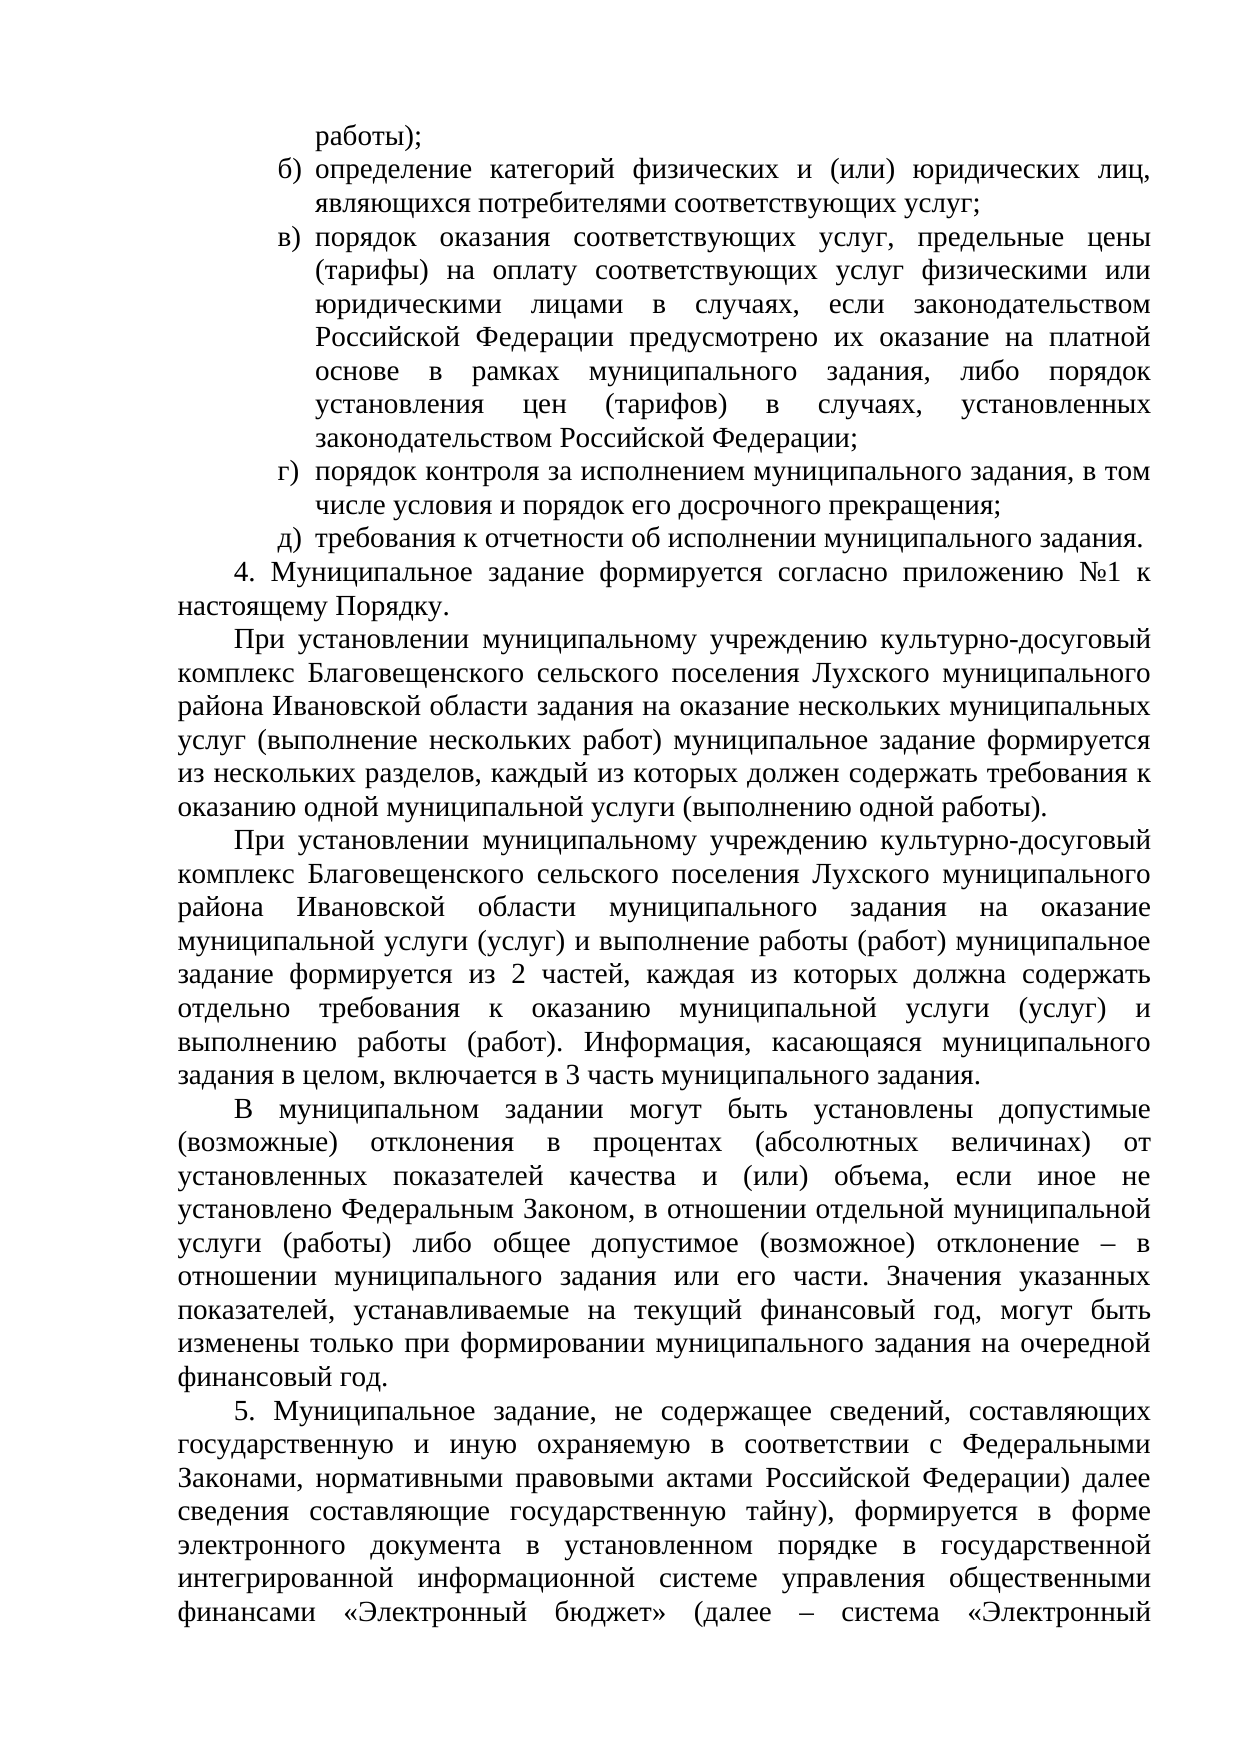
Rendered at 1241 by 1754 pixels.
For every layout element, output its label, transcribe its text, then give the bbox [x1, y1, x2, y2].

text 4. Муниципальное задание формируется согласно приложению №1 к настоящему Порядку. [177, 554, 1152, 621]
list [277, 118, 1152, 152]
list порядок контроля за исполнением муниципального задания, в том числе условия и порядок его досрочного прекращения; [277, 453, 1152, 521]
text При установлении муниципальному учреждению культурно-досуговый комплекс Благовещенского сельского поселения Лухского муниципального района Ивановской области задания на оказание нескольких муниципальных услуг (выполнение нескольких работ) муниципальное задание формируется из нескольких разделов, каждый из которых должен содержать требования к оказанию одной муниципальной услуги (выполнению одной работы). [177, 621, 1152, 822]
list требования к отчетности об исполнении муниципального задания. [277, 521, 1152, 554]
list порядок оказания соответствующих услуг, предельные цены (тарифы) на оплату соответствующих услуг физическими или юридическими лицами в случаях, если законодательством Российской Федерации предусмотрено их оказание на платной основе в рамках муниципального задания, либо порядок установления цен (тарифов) в случаях, установленных законодательством Российской Федерации; [277, 219, 1152, 453]
list определение категорий физических и (или) юридических лиц, являющихся потребителями соответствующих услуг; [277, 152, 1152, 219]
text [177, 1393, 1152, 1627]
text В муниципальном задании могут быть установлены допустимые (возможные) отклонения в процентах (абсолютных величинах) от установленных показателей качества и (или) объема, если иное не установлено Федеральным Законом, в отношении отдельной муниципальной услуги (работы) либо общее допустимое (возможное) отклонение – в отношении муниципального задания или его части. Значения указанных показателей, устанавливаемые на текущий финансовый год, могут быть изменены только при формировании муниципального задания на очередной финансовый год. [177, 1091, 1152, 1393]
text При установлении муниципальному учреждению культурно-досуговый комплекс Благовещенского сельского поселения Лухского муниципального района Ивановской области муниципального задания на оказание муниципальной услуги (услуг) и выполнение работы (работ) муниципальное задание формируется из 2 частей, каждая из которых должна содержать отдельно требования к оказанию муниципальной услуги (услуг) и выполнению работы (работ). Информация, касающаяся муниципального задания в целом, включается в 3 часть муниципального задания. [177, 822, 1152, 1091]
